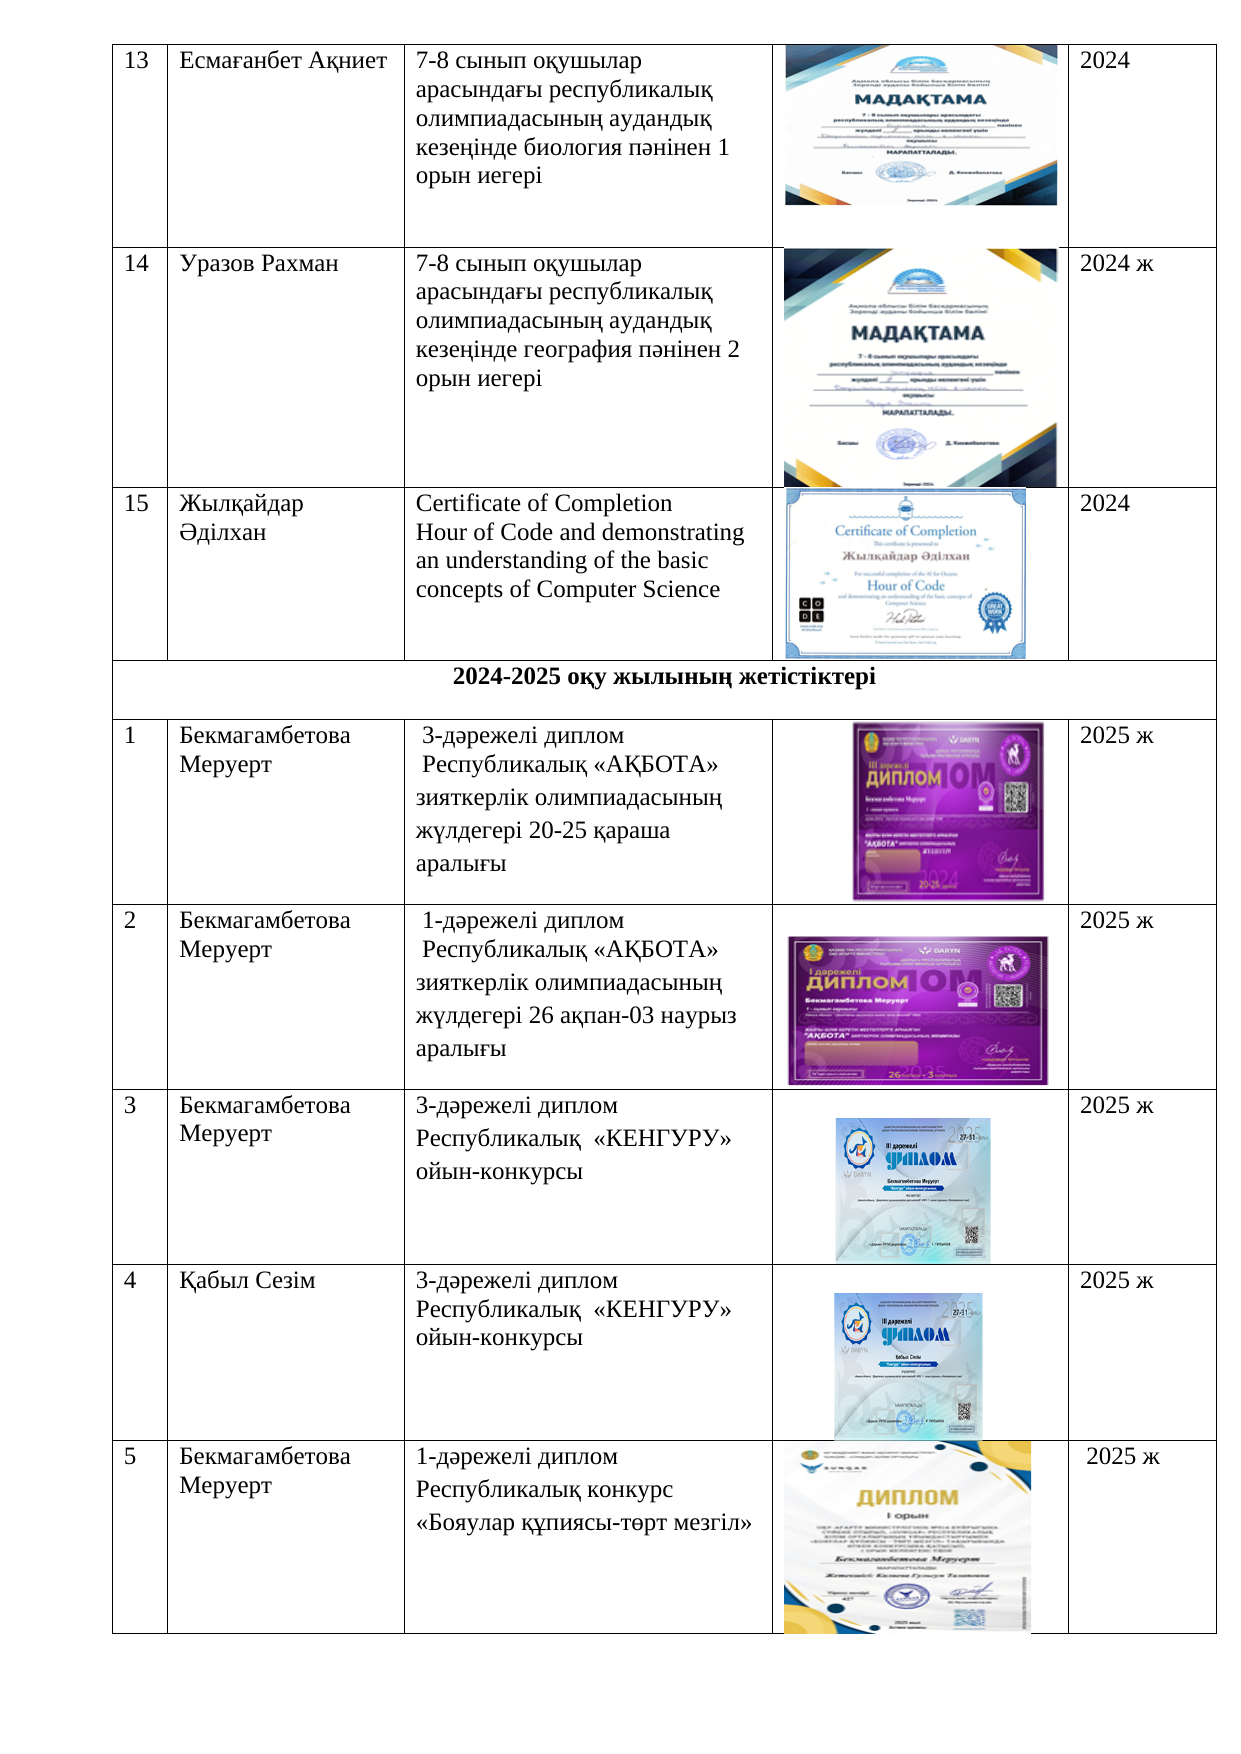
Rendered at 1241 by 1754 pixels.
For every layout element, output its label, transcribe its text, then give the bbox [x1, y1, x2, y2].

picture [784, 1293, 1032, 1634]
table_cell 14 [113, 248, 167, 487]
table_cell [1032, 1441, 1068, 1633]
picture [784, 720, 1069, 905]
table_cell 2025 ж [1069, 905, 1216, 1089]
table_cell 3 [113, 1090, 167, 1264]
table_cell 5 [113, 1441, 167, 1633]
table_cell Бекмагамбетова Меруерт [168, 1441, 404, 1633]
table_cell 2024-2025 оқу жылының жетістіктері [113, 661, 1216, 719]
picture [784, 1118, 1042, 1264]
table_cell 7-8 сынып оқушылар арасындағы республикалық олимпиадасының аудандық кезеңінде география пәнінен 2 орын иегері [405, 248, 772, 487]
table_cell Бекмагамбетова Меруерт [168, 1090, 404, 1264]
table_cell 1-дәрежелі диплом Республикалық конкурс «Бояулар құпиясы-төрт мезгіл» [405, 1441, 772, 1633]
table_cell [1060, 248, 1068, 487]
table_cell 15 [113, 488, 167, 660]
table_cell [1027, 488, 1068, 660]
table_cell 7-8 сынып оқушылар арасындағы республикалық олимпиадасының аудандық кезеңінде биология пәнінен 1 орын иегері [405, 45, 772, 247]
table_cell 2025 ж [1069, 1265, 1216, 1440]
table_cell Қабыл Сезім [168, 1265, 404, 1440]
picture [784, 247, 1060, 660]
table_cell Бекмагамбетова Меруерт [168, 720, 404, 904]
table_cell Жылқайдар Әділхан [168, 488, 404, 660]
table_cell 2 [113, 905, 167, 1089]
table_cell [773, 1441, 784, 1633]
table_cell Уразов Рахман [168, 248, 404, 487]
table_cell 4 [113, 1265, 167, 1440]
table_cell Сertificate of Completion Hour of Code and demonstrating an understanding of the basic concepts of Computer Science [405, 488, 772, 660]
table_cell 2024 [1069, 488, 1216, 660]
table_cell [773, 248, 784, 487]
table_cell [773, 905, 1068, 1089]
table_cell 3-дәрежелі диплом Республикалық «КЕНГУРУ» ойын-конкурсы [405, 1090, 772, 1264]
table_cell [773, 45, 1068, 247]
table_cell 1-дәрежелі диплом Республикалық «АҚБОТА» зияткерлік олимпиадасының жүлдегері 26 ақпан-03 наурыз аралығы [405, 905, 772, 1089]
table_cell 2025 ж [1069, 720, 1216, 904]
table_cell Есмағанбет Ақниет [168, 45, 404, 247]
table_cell 3-дәрежелі диплом Республикалық «АҚБОТА» зияткерлік олимпиадасының жүлдегері 20-25 қараша аралығы [405, 720, 772, 904]
table_cell 2024 [1069, 45, 1216, 247]
picture [784, 45, 1060, 206]
table_cell [773, 1265, 1068, 1440]
table_cell 3-дәрежелі диплом Республикалық «КЕНГУРУ» ойын-конкурсы [405, 1265, 772, 1440]
table_cell 2025 ж [1069, 1441, 1216, 1633]
table_cell 2024 ж [1069, 248, 1216, 487]
table_cell 2025 ж [1069, 1090, 1216, 1264]
table_cell 13 [113, 45, 167, 247]
table_cell [773, 1090, 1068, 1264]
table_cell Бекмагамбетова Меруерт [168, 905, 404, 1089]
table_cell [773, 720, 784, 904]
picture [784, 934, 1069, 1089]
table_cell [773, 488, 784, 660]
table_cell 1 [113, 720, 167, 904]
